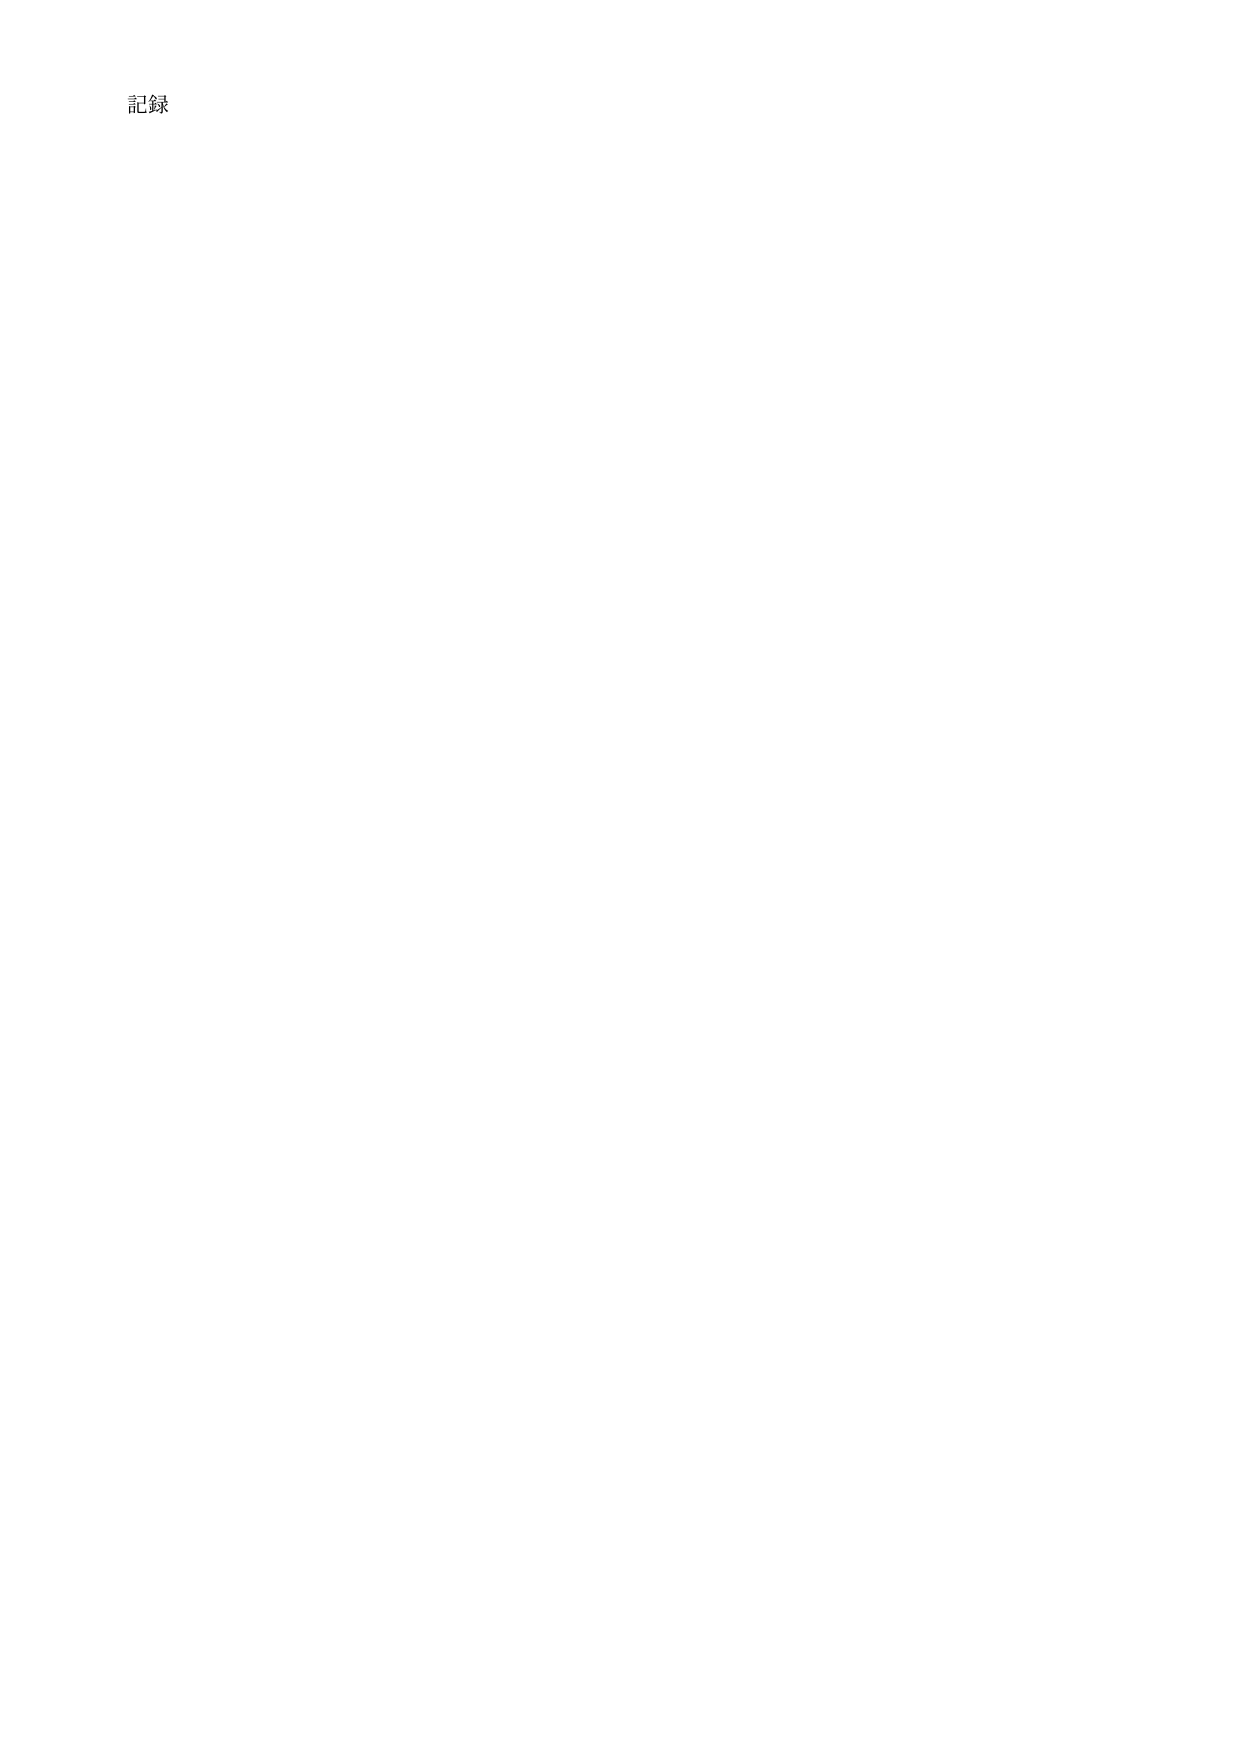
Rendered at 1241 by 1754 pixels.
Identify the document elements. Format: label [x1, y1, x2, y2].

text [127, 89, 1134, 118]
